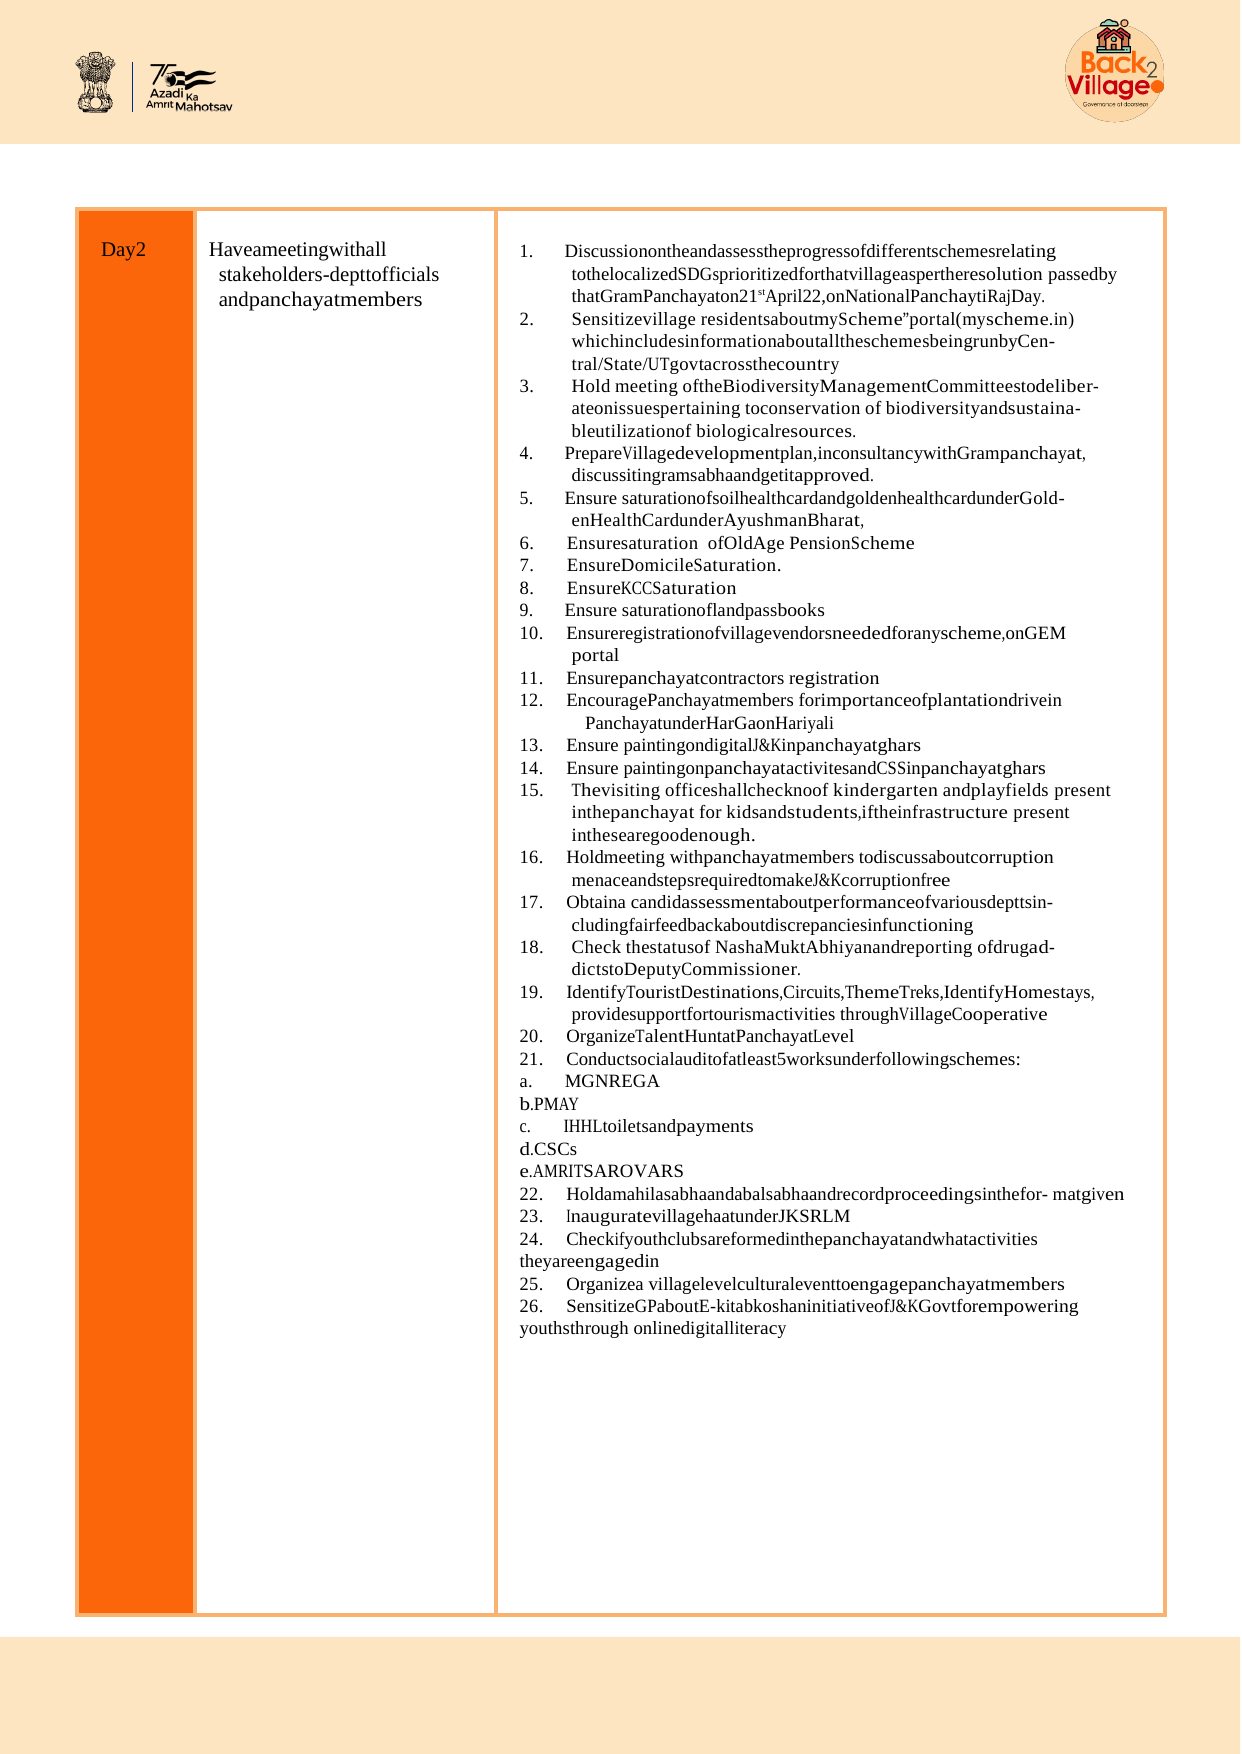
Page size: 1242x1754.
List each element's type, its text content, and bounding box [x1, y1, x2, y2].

text 16. Holdmeeting withpanchayatmembers todiscussaboutcorruption menaceandstepsrequiredtomakeJ&Kcorruptionfree [519, 846, 1110, 890]
text 10. Ensureregistrationofvillagevendorsneededforanyscheme,onGEM [519, 622, 1242, 643]
text 6. Ensuresaturation ofOldAge PensionScheme [519, 532, 1242, 553]
text 3. Hold meeting oftheBiodiversityManagementCommitteestodeliber- ateonissuespertaining toconservation of biodiversityandsustaina- bleutilizationof biologicalresources. [519, 375, 1146, 441]
text 11. Ensurepanchayatcontractors registration [519, 667, 1242, 688]
text 15. Thevisiting officeshallchecknoof kindergarten andplayfields present inthepanchayat for kidsandstudents,iftheinfrastructure present inthesearegoodenough. [519, 779, 1120, 845]
text 21. Conductsocialauditofatleast5worksunderfollowingschemes: [519, 1048, 1242, 1069]
text 20. OrganizeTalentHuntatPanchayatLevel [519, 1025, 1242, 1047]
text portal [571, 644, 1242, 666]
text 24. Checkifyouthclubsareformedinthepanchayatandwhatactivities theyareengagedin [519, 1228, 1114, 1272]
text 8. EnsureKCCSaturation [519, 577, 1242, 598]
text 17. Obtaina candidassessmentaboutperformanceofvariousdepttsin- cludingfairfeedbackaboutdiscrepanciesinfunctioning [519, 891, 1115, 935]
text 22. Holdamahilasabhaandabalsabhaandrecordproceedingsinthefor- matgiven [519, 1183, 1128, 1204]
picture [1063, 17, 1166, 124]
picture [143, 59, 235, 114]
text 13. Ensure paintingondigitalJ&Kinpanchayatghars [519, 734, 1242, 756]
text 5. Ensure saturationofsoilhealthcardandgoldenhealthcardunderGold- enHealthCardunderAyushmanBharat, [519, 487, 1145, 531]
text 18. Check thestatusof NashaMuktAbhiyanandreporting ofdrugad- dictstoDeputyCommissioner. [519, 936, 1117, 980]
text a. MGNREGA [519, 1070, 1242, 1092]
text 14. Ensure paintingonpanchayatactivitesandCSSinpanchayatghars [519, 757, 1242, 778]
text 7. EnsureDomicileSaturation. [519, 554, 1242, 576]
text Day2 Haveameetingwithall stakeholders-depttofficials andpanchayatmembers [101, 237, 461, 311]
text 12. EncouragePanchayatmembers forimportanceofplantationdrivein [519, 689, 1242, 711]
picture [73, 49, 118, 115]
text 1. Discussionontheandassesstheprogressofdifferentschemesrelating tothelocalizedSDGsprioritizedforthatvillageaspertheresolution passedby thatGramPanchayaton21stApril22,onNationalPanchaytiRajDay. [519, 240, 1135, 307]
text 9. Ensure saturationoflandpassbooks [519, 599, 1242, 621]
text 25. Organizea villagelevelculturaleventtoengagepanchayatmembers [519, 1272, 1242, 1294]
text 4. PrepareVillagedevelopmentplan,inconsultancywithGrampanchayat, discussitingramsabhaandgetitapproved. [519, 442, 1142, 486]
text PanchayatunderHarGaonHariyali [568, 712, 851, 733]
text 23. InauguratevillagehaatunderJKSRLM [519, 1205, 1242, 1227]
text e.AMRITSAROVARS [519, 1160, 1242, 1182]
text b.PMAY [519, 1093, 1242, 1114]
text 19. IdentifyTouristDestinations,Circuits,ThemeTreks,IdentifyHomestays, providesupportfortourismactivities throughVillageCooperative [519, 981, 1132, 1024]
text c. IHHLtoiletsandpayments d.CSCs [519, 1115, 784, 1159]
text 26. SensitizeGPaboutE-kitabkoshaninitiativeofJ&KGovtforempowering youthsthrough onlinedigitalliteracy [519, 1295, 1146, 1339]
text 2. Sensitizevillage residentsaboutmyScheme”portal(myscheme.in) whichincludesinformationaboutalltheschemesbeingrunbyCen- tral/State/UTgovtacrossthecountry [519, 308, 1132, 374]
